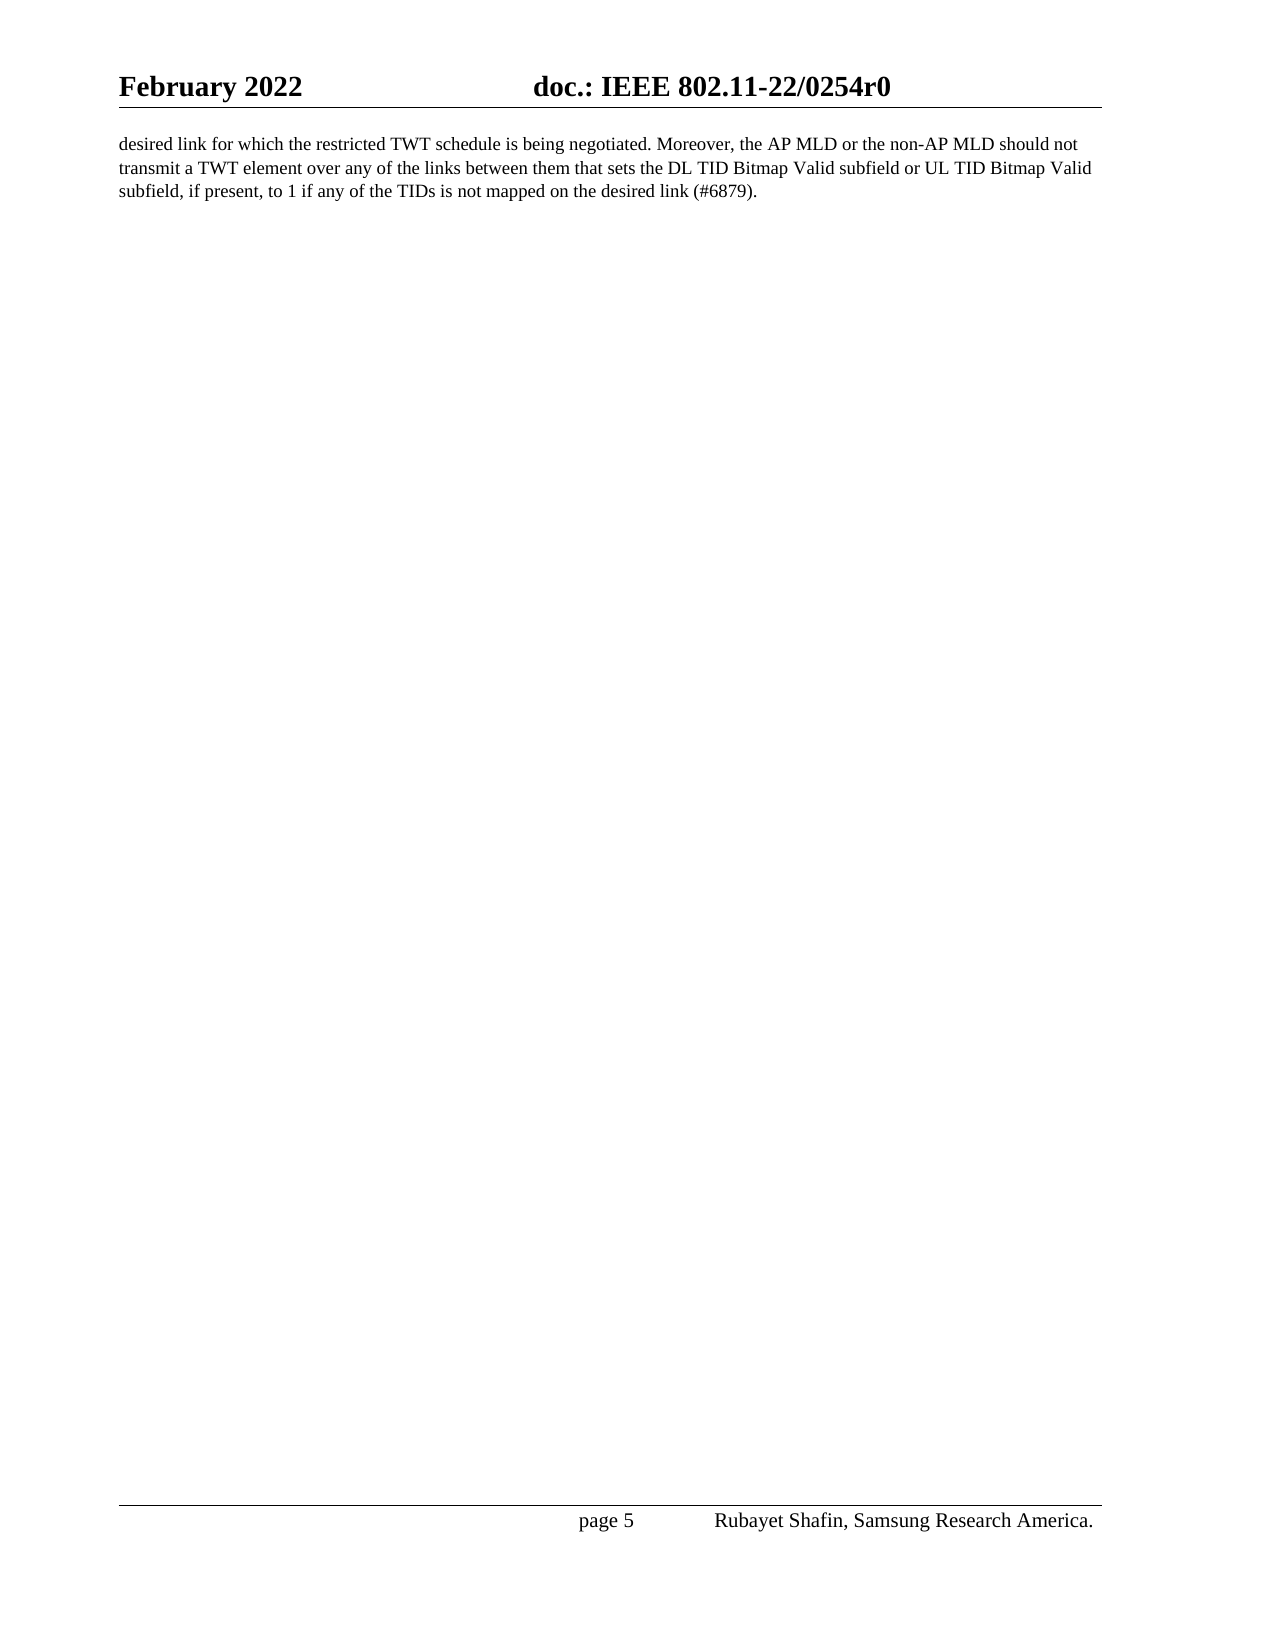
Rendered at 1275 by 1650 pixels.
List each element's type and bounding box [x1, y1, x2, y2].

text [119, 133, 1102, 201]
